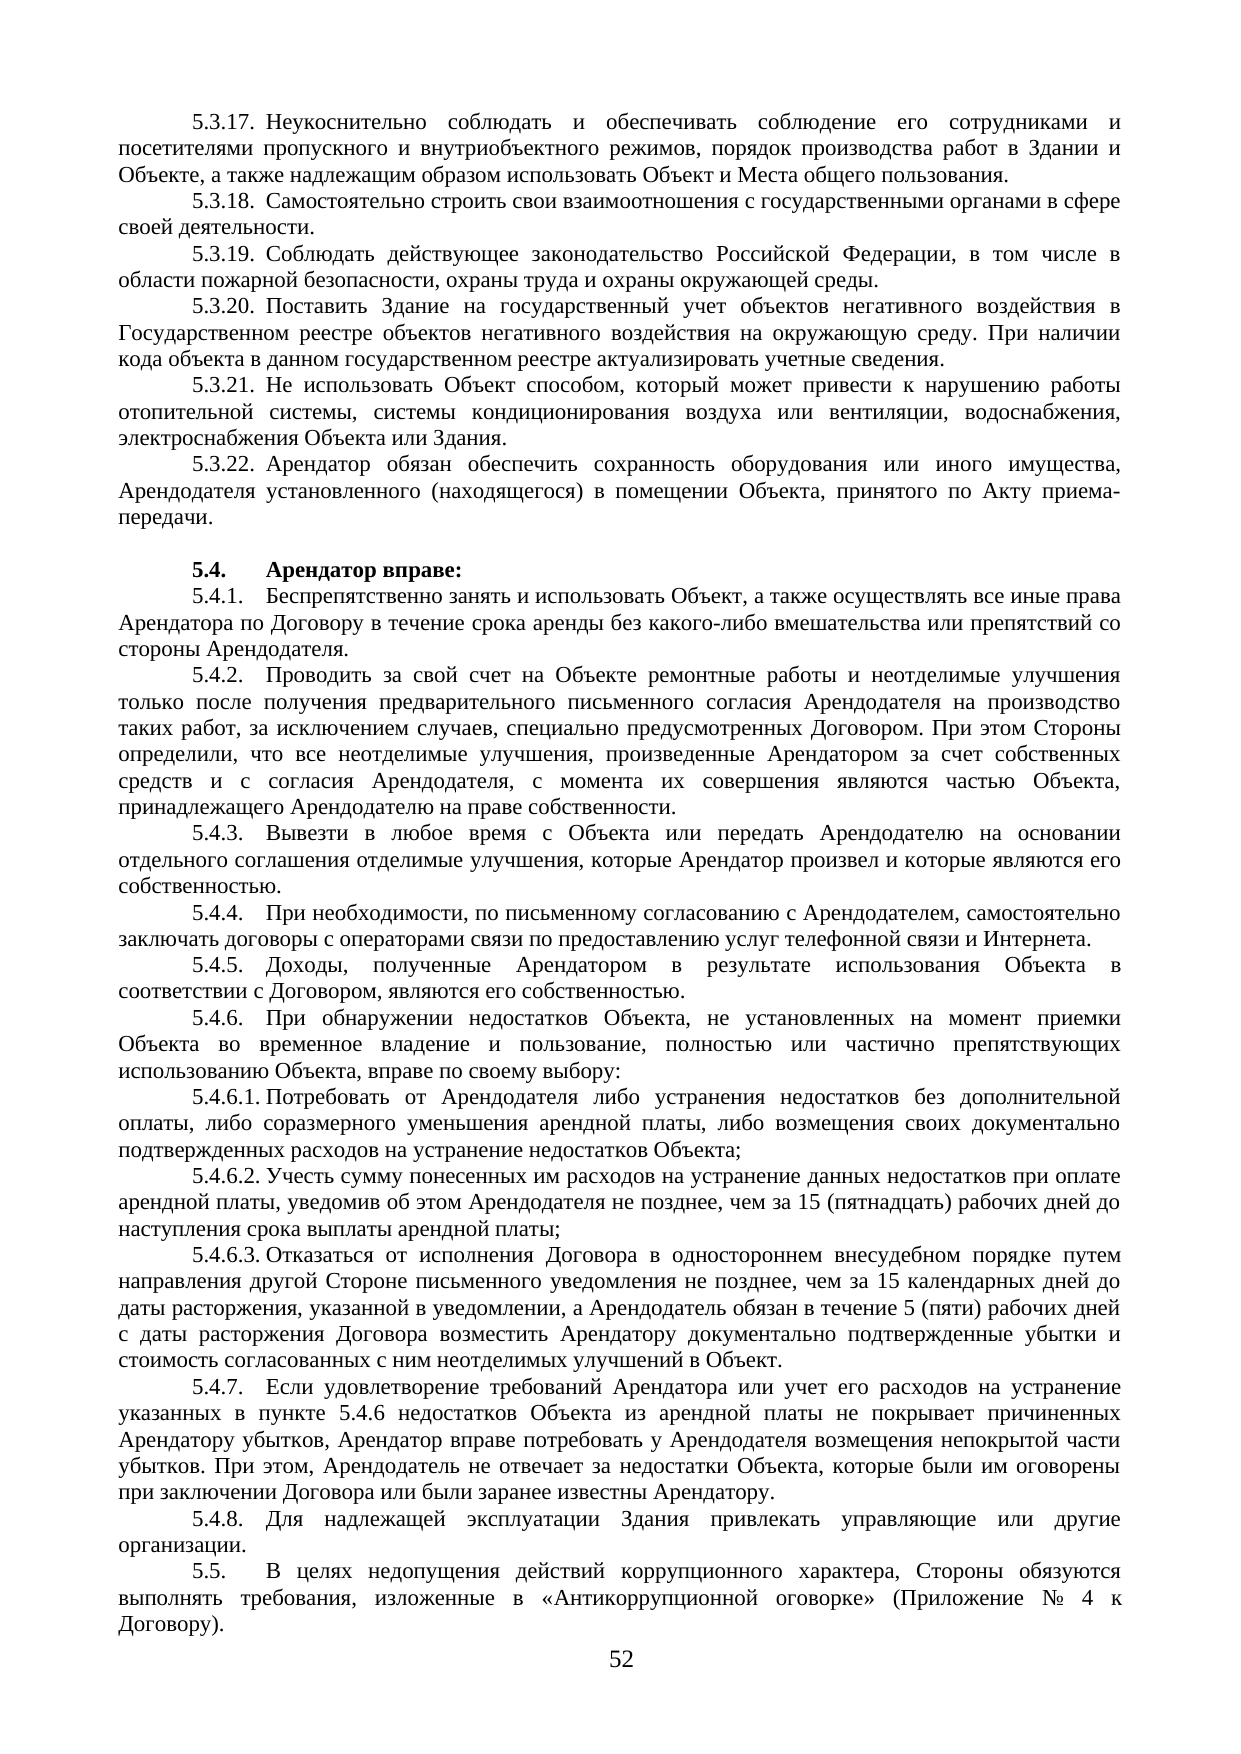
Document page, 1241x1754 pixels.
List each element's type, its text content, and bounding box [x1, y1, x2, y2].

list Поставить Здание на государственный учет объектов негативного воздействия в Государственном реестре объектов негативного воздействия на окружающую среду. При наличии кода объекта в данном государственном реестре актуализировать учетные сведения. [118, 292, 1122, 371]
list Отказаться от исполнения Договора в одностороннем внесудебном порядке путем направления другой Стороне письменного уведомления не позднее, чем за 15 календарных дней до даты расторжения, указанной в уведомлении, а Арендодатель обязан в течение 5 (пяти) рабочих дней с даты расторжения Договора возместить Арендатору документально подтвержденные убытки и стоимость согласованных с ним неотделимых улучшений в Объект. [118, 1241, 1122, 1373]
list Для надлежащей эксплуатации Здания привлекать управляющие или другие организации. [118, 1505, 1122, 1557]
list Учесть сумму понесенных им расходов на устранение данных недостатков при оплате арендной платы, уведомив об этом Арендодателя не позднее, чем за 15 (пятнадцать) рабочих дней до наступления срока выплаты арендной платы; [118, 1162, 1122, 1241]
list Не использовать Объект способом, который может привести к нарушению работы отопительной системы, системы кондиционирования воздуха или вентиляции, водоснабжения, электроснабжения Объекта или Здания. [118, 371, 1122, 451]
list При обнаружении недостатков Объекта, не установленных на момент приемки Объекта во временное владение и пользование, полностью или частично препятствующих использованию Объекта, вправе по своему выбору: [118, 1004, 1122, 1083]
list Если удовлетворение требований Арендатора или учет его расходов на устранение указанных в пункте 5.4.6 недостатков Объекта из арендной платы не покрывает причиненных Арендатору убытков, Арендатор вправе потребовать у Арендодателя возмещения непокрытой части убытков. При этом, Арендодатель не отвечает за недостатки Объекта, которые были им оговорены при заключении Договора или были заранее известны Арендатору. [118, 1373, 1122, 1505]
list Беспрепятственно занять и использовать Объект, а также осуществлять все иные права Арендатора по Договору в течение срока аренды без какого-либо вмешательства или препятствий со стороны Арендодателя. [118, 582, 1122, 661]
list При необходимости, по письменному согласованию с Арендодателем, самостоятельно заключать договоры с операторами связи по предоставлению услуг телефонной связи и Интернета. [118, 898, 1122, 951]
list Потребовать от Арендодателя либо устранения недостатков без дополнительной оплаты, либо соразмерного уменьшения арендной платы, либо возмещения своих документально подтвержденных расходов на устранение недостатков Объекта; [118, 1083, 1122, 1162]
list В целях недопущения действий коррупционного характера, Стороны обязуются выполнять требования, изложенные в «Антикоррупционной оговорке» (Приложение № 4 к Договору). [118, 1557, 1122, 1636]
list Самостоятельно строить свои взаимоотношения с государственными органами в сфере своей деятельности. [118, 187, 1122, 240]
list Вывезти в любое время с Объекта или передать Арендодателю на основании отдельного соглашения отделимые улучшения, которые Арендатор произвел и которые являются его собственностью. [118, 819, 1122, 898]
list Арендатор вправе: [118, 556, 1122, 582]
list Неукоснительно соблюдать и обеспечивать соблюдение его сотрудниками и посетителями пропускного и внутриобъектного режимов, порядок производства работ в Здании и Объекте, а также надлежащим образом использовать Объект и Места общего пользования. [118, 108, 1122, 187]
list Проводить за свой счет на Объекте ремонтные работы и неотделимые улучшения только после получения предварительного письменного согласия Арендодателя на производство таких работ, за исключением случаев, специально предусмотренных Договором. При этом Стороны определили, что все неотделимые улучшения, произведенные Арендатором за счет собственных средств и с согласия Арендодателя, с момента их совершения являются частью Объекта, принадлежащего Арендодателю на праве собственности. [118, 661, 1122, 819]
list Доходы, полученные Арендатором в результате использования Объекта в соответствии с Договором, являются его собственностью. [118, 951, 1122, 1004]
list Арендатор обязан обеспечить сохранность оборудования или иного имущества, Арендодателя установленного (находящегося) в помещении Объекта, принятого по Акту приема-передачи. [118, 451, 1122, 529]
list Соблюдать действующее законодательство Российской Федерации, в том числе в области пожарной безопасности, охраны труда и охраны окружающей среды. [118, 240, 1122, 292]
